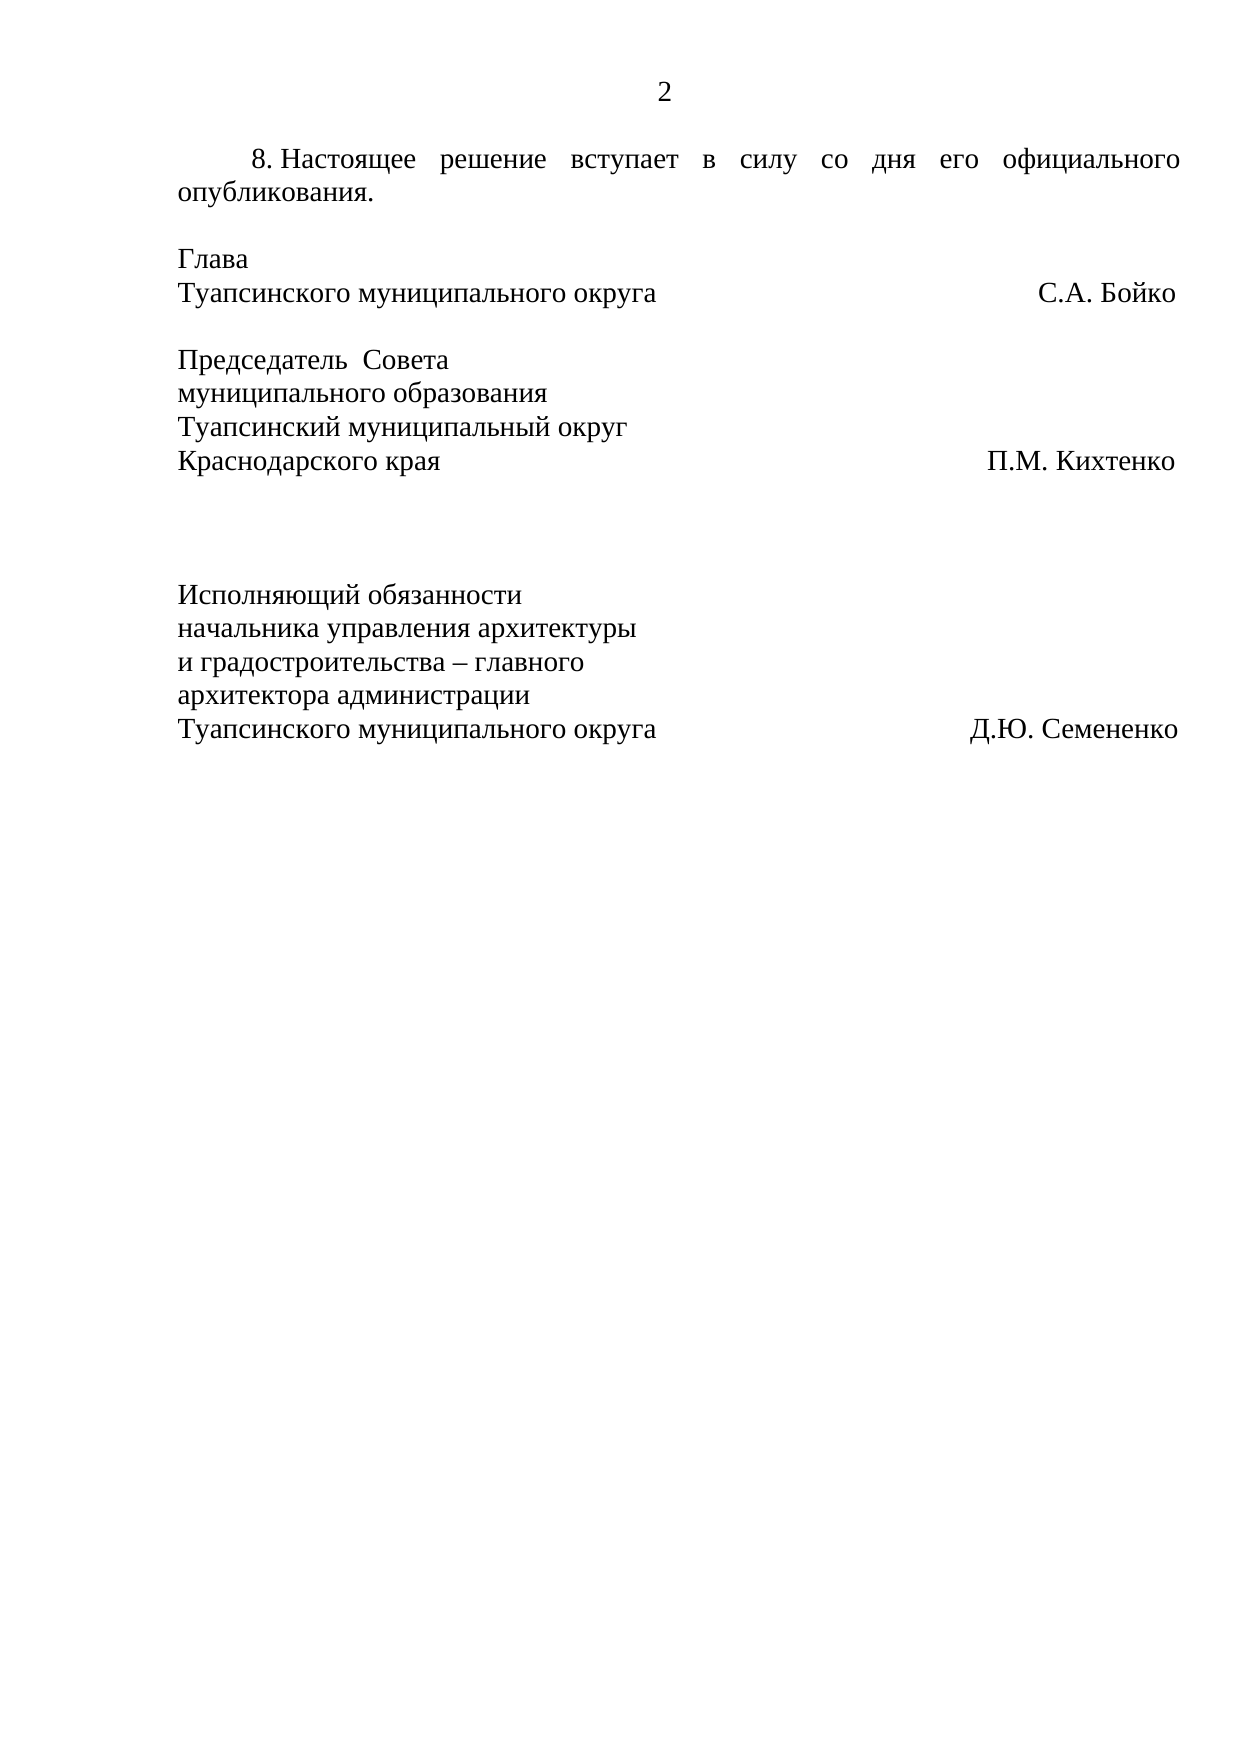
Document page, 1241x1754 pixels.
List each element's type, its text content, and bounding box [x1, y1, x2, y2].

text Исполняющий обязанности [177, 577, 1181, 610]
text Туапсинский муниципальный округ [177, 409, 1181, 443]
text Председатель Совета [177, 342, 1181, 376]
text начальника управления архитектуры [177, 610, 1181, 644]
text Туапсинского муниципального округа Д.Ю. Семененко [177, 711, 1181, 744]
text Туапсинского муниципального округа С.А. Бойко [177, 275, 1181, 308]
text Краснодарского края П.М. Кихтенко [177, 443, 1181, 476]
text 8. Настоящее решение вступает в силу со дня его официального опубликования. [177, 141, 1181, 208]
text и градостроительства – главного [177, 644, 1181, 677]
text муниципального образования [177, 376, 1181, 409]
text Глава [177, 241, 1181, 275]
text архитектора администрации [177, 677, 1181, 711]
